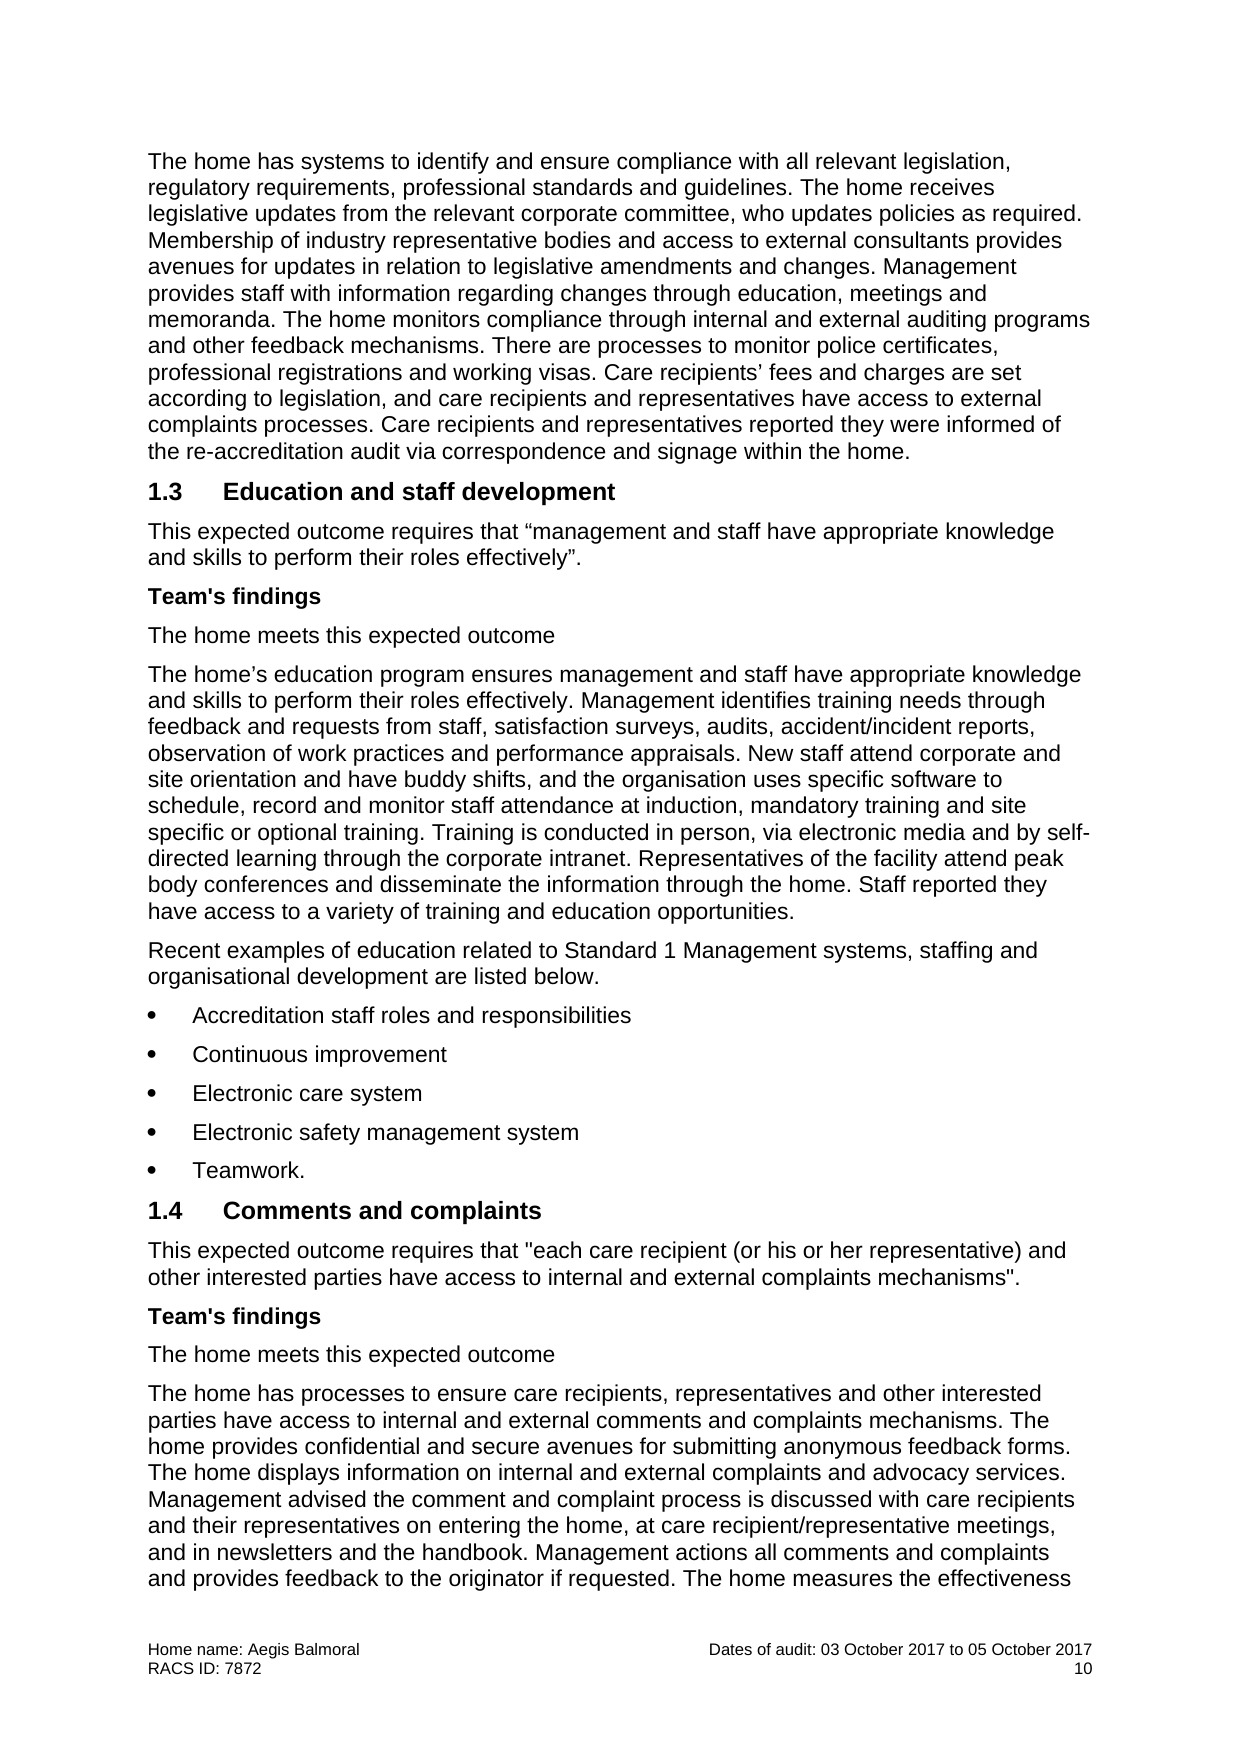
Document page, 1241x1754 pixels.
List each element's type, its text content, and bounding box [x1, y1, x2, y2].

text This expected outcome requires that “management and staff have appropriate knowledge and skills to perform their roles effectively”. [148, 518, 1092, 570]
list Electronic safety management system [148, 1118, 1092, 1145]
text The home’s education program ensures management and staff have appropriate knowledge and skills to perform their roles effectively. Management identifies training needs through feedback and requests from staff, satisfaction surveys, audits, accident/incident reports, observation of work practices and performance appraisals. New staff attend corporate and site orientation and have buddy shifts, and the organisation uses specific software to schedule, record and monitor staff attendance at induction, mandatory training and site specific or optional training. Training is conducted in person, via electronic media and by self-directed learning through the corporate intranet. Representatives of the facility attend peak body conferences and disseminate the information through the home. Staff reported they have access to a variety of training and education opportunities. [148, 661, 1092, 924]
text The home meets this expected outcome [148, 1341, 1092, 1368]
subtitle Team's findings [148, 583, 1092, 609]
list Continuous improvement [148, 1041, 1092, 1067]
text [148, 1380, 1092, 1591]
text The home has systems to identify and ensure compliance with all relevant legislation, regulatory requirements, professional standards and guidelines. The home receives legislative updates from the relevant corporate committee, who updates policies as required. Membership of industry representative bodies and access to external consultants provides avenues for updates in relation to legislative amendments and changes. Management provides staff with information regarding changes through education, meetings and memoranda. The home monitors compliance through internal and external auditing programs and other feedback mechanisms. There are processes to monitor police certificates, professional registrations and working visas. Care recipients’ fees and charges are set according to legislation, and care recipients and representatives have access to external complaints processes. Care recipients and representatives reported they were informed of the re-accreditation audit via correspondence and signage within the home. [148, 148, 1092, 464]
subtitle Team's findings [148, 1303, 1092, 1329]
subtitle 1.4 Comments and complaints [148, 1196, 1092, 1225]
list Accreditation staff roles and responsibilities [148, 1002, 1092, 1028]
list Electronic care system [148, 1079, 1092, 1106]
text Recent examples of education related to Standard 1 Management systems, staffing and organisational development are listed below. [148, 937, 1092, 989]
text The home meets this expected outcome [148, 622, 1092, 648]
list Teamwork. [148, 1157, 1092, 1184]
subtitle 1.3 Education and staff development [148, 476, 1092, 505]
text This expected outcome requires that "each care recipient (or his or her representative) and other interested parties have access to internal and external complaints mechanisms". [148, 1237, 1092, 1290]
